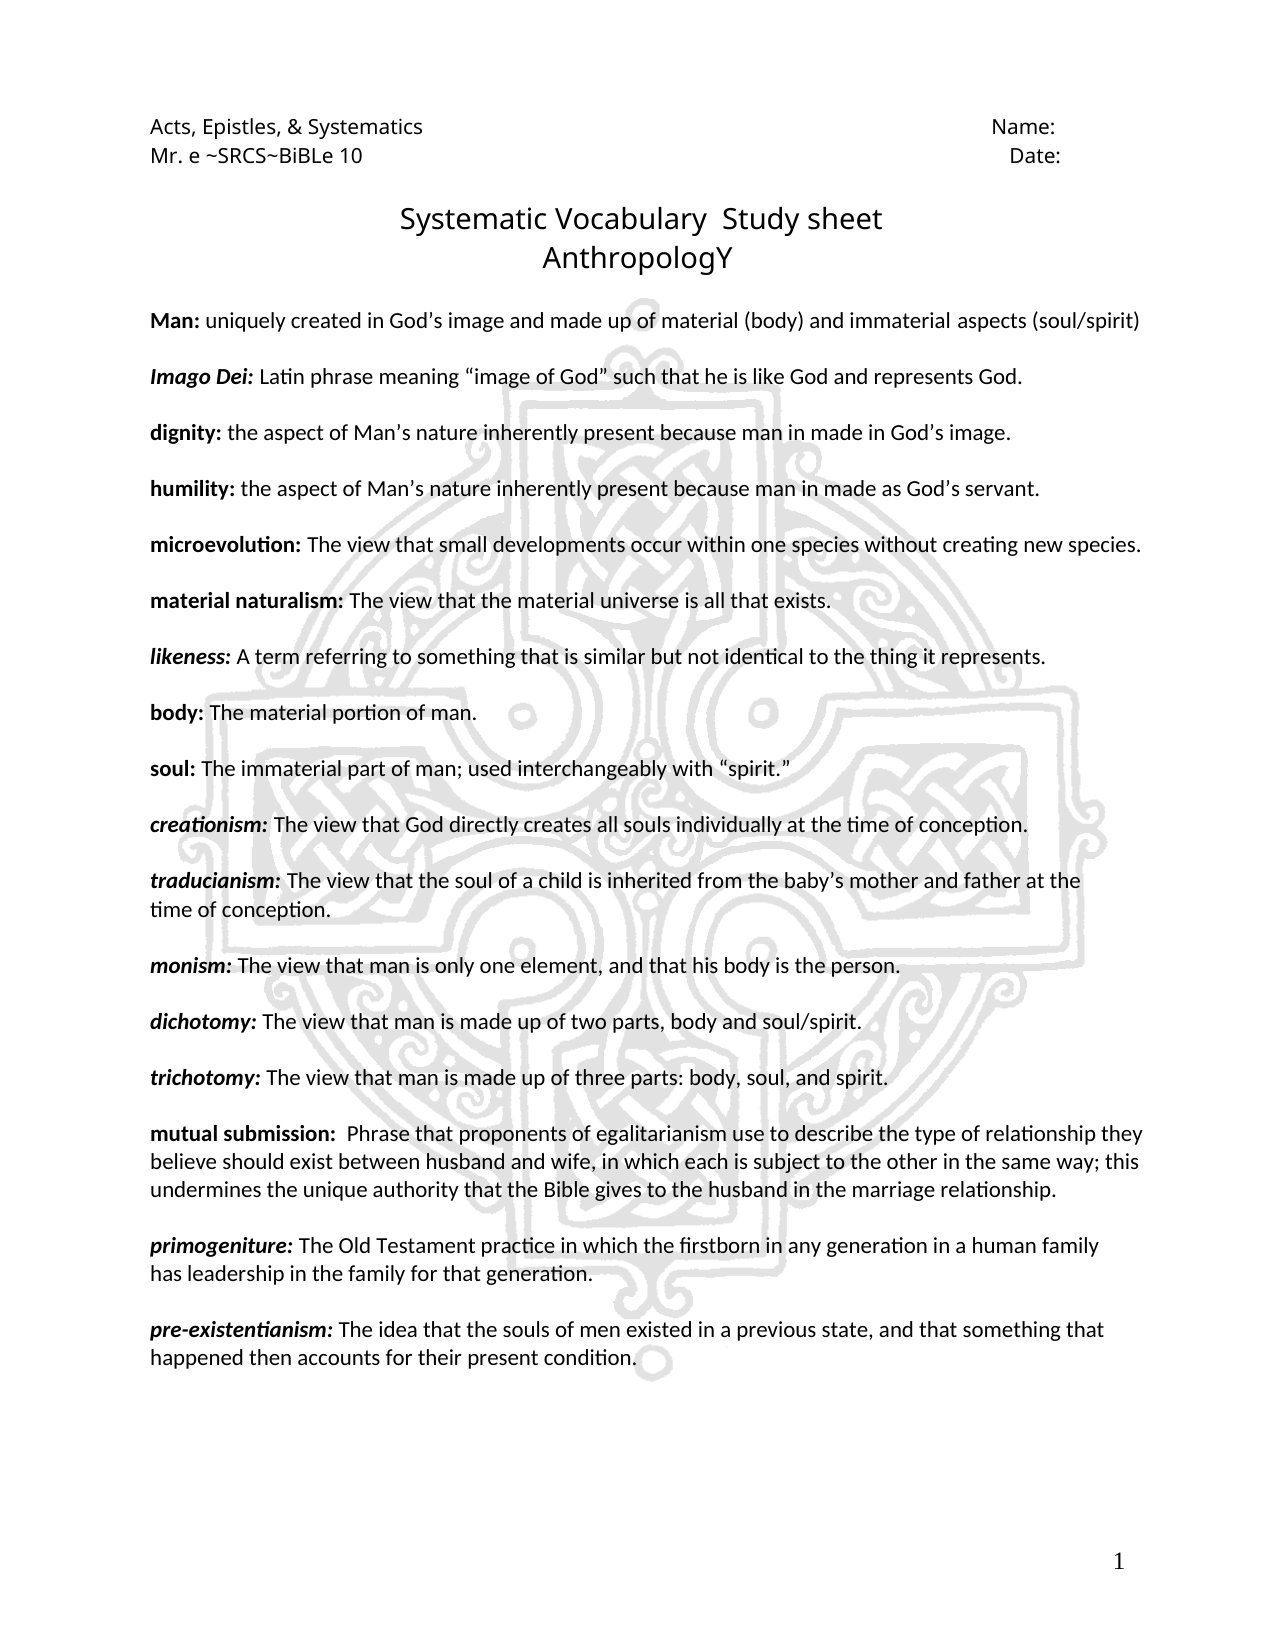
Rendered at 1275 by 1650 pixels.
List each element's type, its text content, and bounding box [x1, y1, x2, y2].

text dignity: the aspect of Man’s nature inherently present because man in made in God’s image. [150, 418, 1125, 446]
text material naturalism: The view that the material universe is all that exists. [150, 586, 1125, 614]
text Acts, Epistles, & Systematics Name: [150, 112, 1125, 141]
text monism: The view that man is only one element, and that his body is the person. [150, 951, 1125, 979]
text Mr. e ~SRCS~BiBLe 10 Date: [150, 141, 1125, 169]
text mutual submission: Phrase that proponents of egalitarianism use to describe the type of relationship they believe should exist between husband and wife, in which each is subject to the other in the same way; this undermines the unique authority that the Bible gives to the husband in the marriage relationship. [150, 1119, 1191, 1203]
text body: The material portion of man. [150, 698, 1125, 727]
text trichotomy: The view that man is made up of three parts: body, soul, and spirit. [150, 1063, 1125, 1091]
text Systematic Vocabulary Study sheet [150, 198, 1125, 238]
text microevolution: The view that small developments occur within one species without creating new species. [150, 530, 1181, 558]
text traducianism: The view that the soul of a child is inherited from the baby’s mother and father at the time of conception. [150, 867, 1125, 923]
text humility: the aspect of Man’s nature inherently present because man in made as God’s servant. [150, 474, 1125, 502]
text pre-existentianism: The idea that the souls of men existed in a previous state, and that something that happened then accounts for their present condition. [150, 1315, 1125, 1371]
text AnthropologY [150, 238, 1125, 277]
text soul: The immaterial part of man; used interchangeably with “spirit.” [150, 754, 1125, 783]
text likeness: A term referring to something that is similar but not identical to the thing it represents. [150, 642, 1144, 671]
text primogeniture: The Old Testament practice in which the firstborn in any generation in a human family has leadership in the family for that generation. [150, 1231, 1125, 1287]
text Imago Dei: Latin phrase meaning “image of God” such that he is like God and represents God. [150, 362, 1125, 390]
text Man: uniquely created in God’s image and made up of material (body) and immaterial aspects (soul/spirit) [150, 306, 1200, 334]
text creationism: The view that God directly creates all souls individually at the time of conception. [150, 811, 1125, 839]
text dichotomy: The view that man is made up of two parts, body and soul/spirit. [150, 1007, 1125, 1035]
